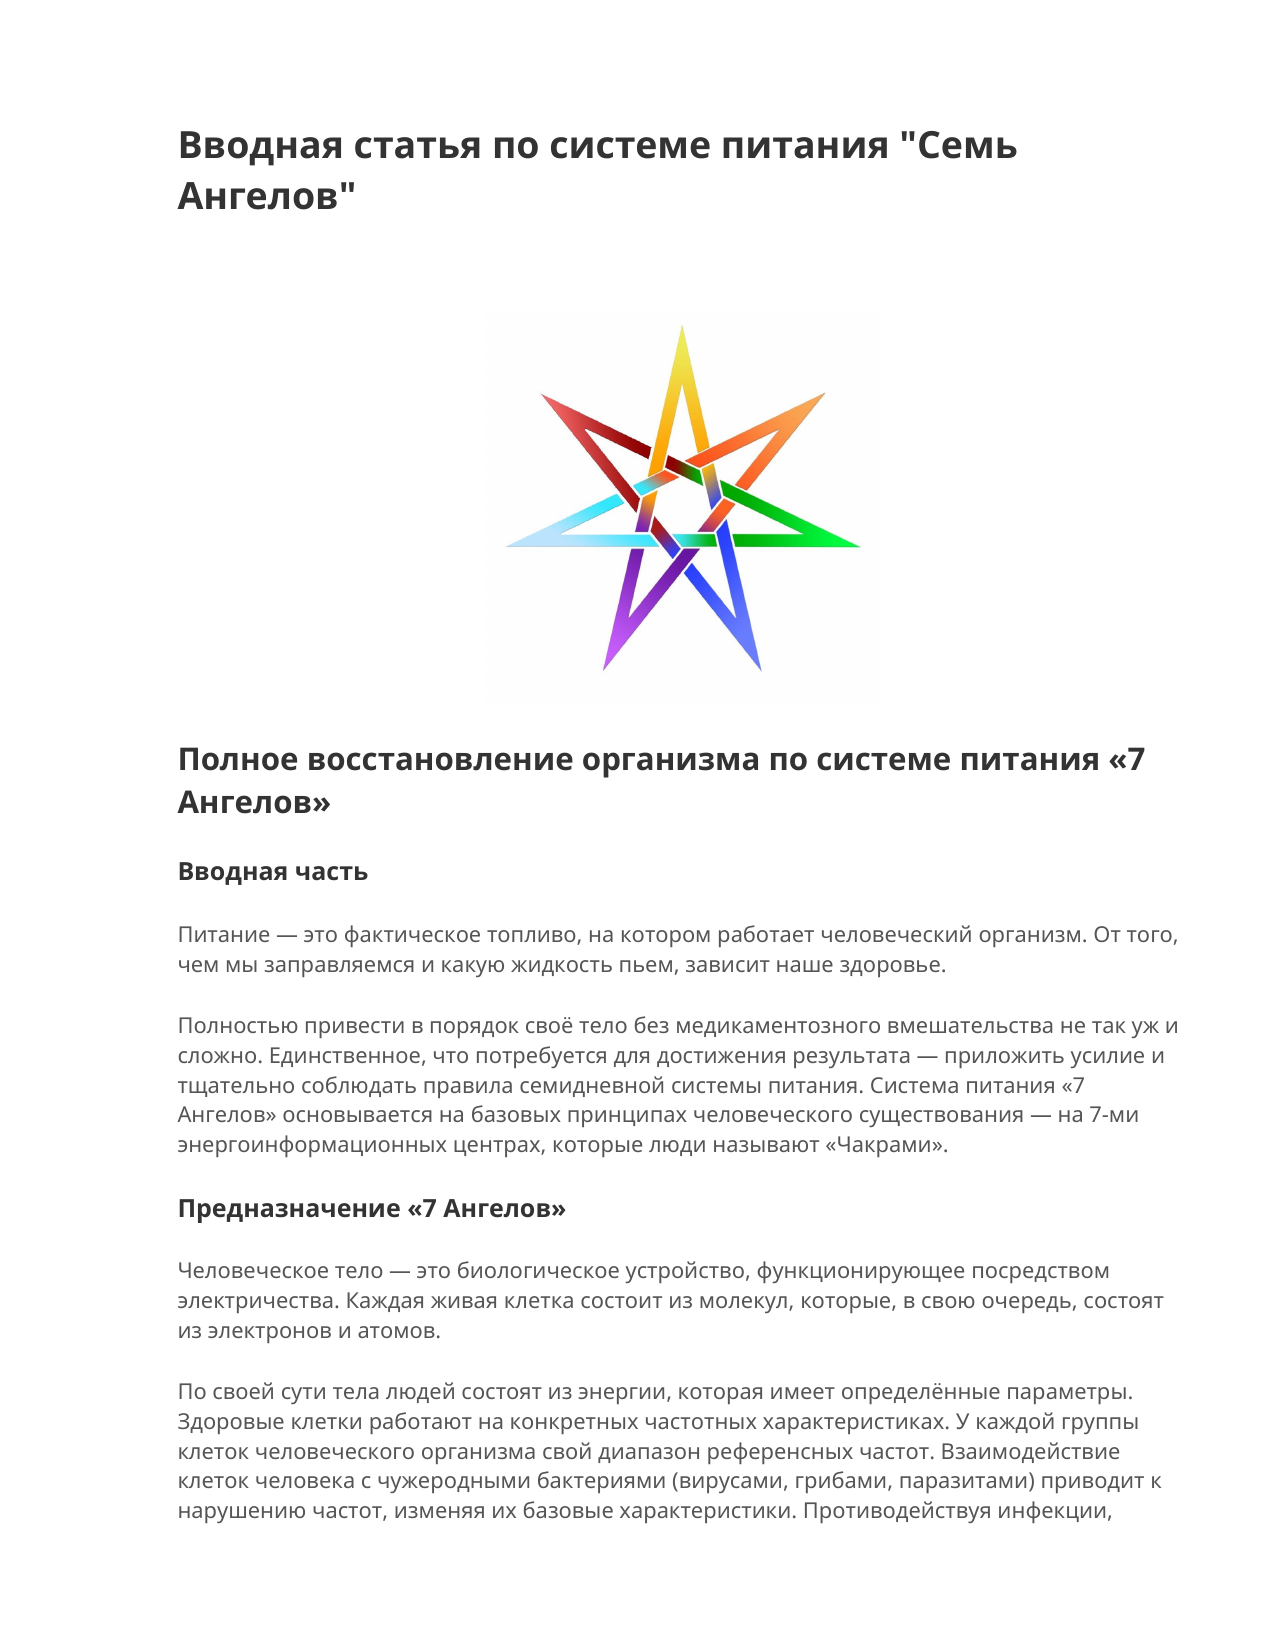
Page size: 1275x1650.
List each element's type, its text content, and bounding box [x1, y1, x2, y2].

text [177, 1376, 1186, 1525]
text Питание — это фактическое топливо, на котором работает человеческий организм. От того, чем мы заправляемся и какую жидкость пьем, зависит наше здоровье. [177, 919, 1186, 979]
text Полное восстановление организма по системе питания «7 Ангелов» [177, 737, 1186, 823]
text Полностью привести в порядок своё тело без медикаментозного вмешательства не так уж и сложно. Единственное, что потребуется для достижения результата — приложить усилие и тщательно соблюдать правила семидневной системы питания. Система питания «7 Ангелов» основывается на базовых принципах человеческого существования — на 7-ми энергоинформационных центрах, которые люди называют «Чакрами». [177, 1010, 1186, 1159]
text Человеческое тело — это биологическое устройство, функционирующее посредством электричества. Каждая живая клетка состоит из молекул, которые, в свою очередь, состоят из электронов и атомов. [177, 1256, 1186, 1345]
text Вводная часть [177, 854, 1186, 888]
text Предназначение «7 Ангелов» [177, 1190, 1186, 1224]
text Вводная статья по системе питания "Семь Ангелов" [177, 118, 1186, 220]
picture [483, 309, 881, 707]
